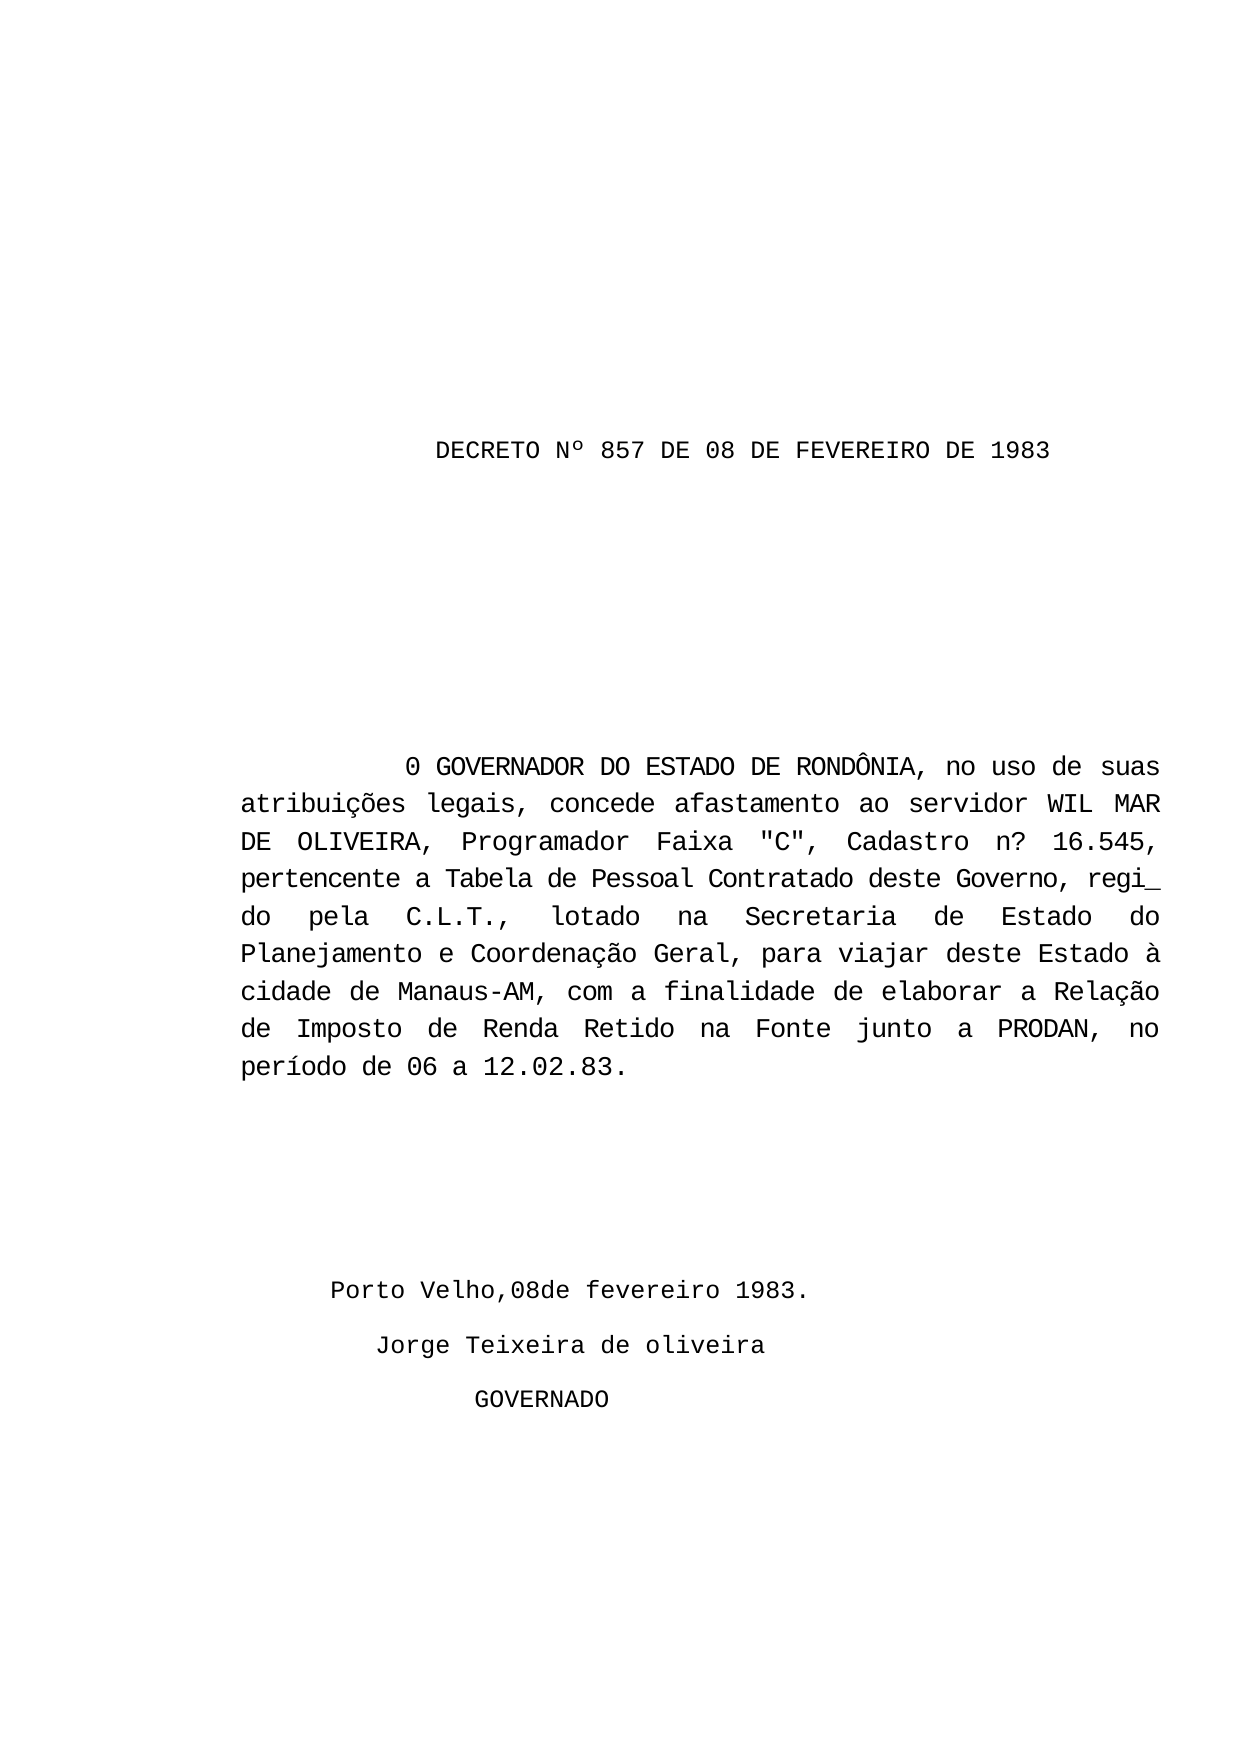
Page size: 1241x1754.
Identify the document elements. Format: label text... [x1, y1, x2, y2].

text GOVERNADO [474, 1387, 1161, 1415]
text Jorge Teixeira de oliveira [240, 1332, 1161, 1361]
text DECRETO Nº 857 DE 08 DE FEVEREIRO DE 1983 [240, 429, 1161, 466]
text Porto Velho,08de fevereiro 1983. [240, 1278, 1161, 1306]
text 0 GOVERNADOR DO ESTADO DE RONDÔNIA, no uso de suas atribuições legais, concede afastamento ao servidor WIL MAR DE OLIVEIRA, Programador Faixa "C", Cadastro n? 16.545, pertencente a Tabela de Pessoal Contratado deste Governo, regi_ do pela C.L.T., lotado na Secretaria de Estado do Planejamento e Coordenação Geral, para viajar deste Estado à cidade de Manaus-AM, com a finalidade de elaborar a Relação de Imposto de Renda Retido na Fonte junto a PRODAN, no período de 06 a 12.02.83. [240, 745, 1161, 1083]
